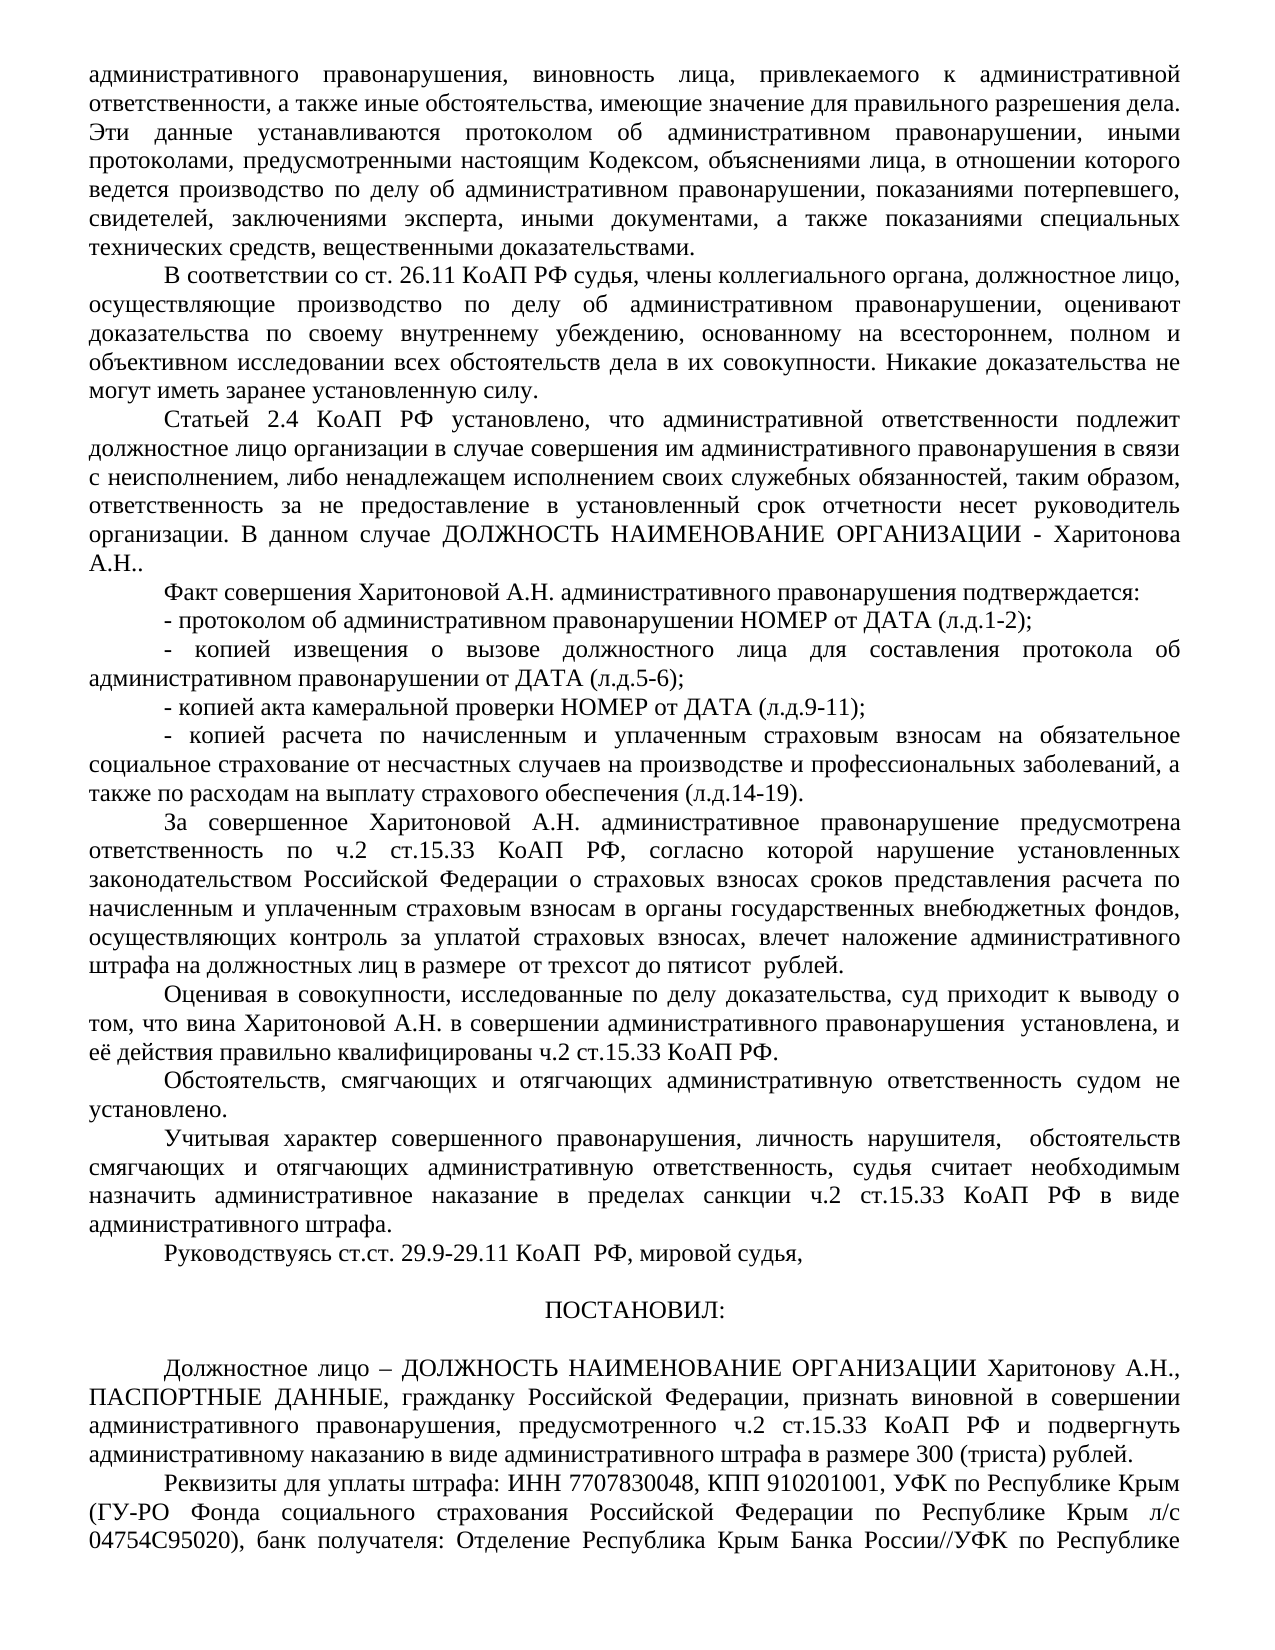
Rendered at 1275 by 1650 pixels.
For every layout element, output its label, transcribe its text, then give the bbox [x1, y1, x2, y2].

text Обстоятельств, смягчающих и отягчающих административную ответственность судом не установлено. [89, 1065, 1181, 1123]
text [89, 59, 1181, 260]
text Должностное лицо – ДОЛЖНОСТЬ НАИМЕНОВАНИЕ ОРГАНИЗАЦИИ Харитонову А.Н., ПАСПОРТНЫЕ ДАННЫЕ, гражданку Российской Федерации, признать виновной в совершении административного правонарушения, предусмотренного ч.2 ст.15.33 КоАП РФ и подвергнуть административному наказанию в виде административного штрафа в размере 300 (триста) рублей. [89, 1353, 1181, 1468]
text Учитывая характер совершенного правонарушения, личность нарушителя, обстоятельств смягчающих и отягчающих административную ответственность, судья считает необходимым назначить административное наказание в пределах санкции ч.2 ст.15.33 КоАП РФ в виде административного штрафа. [89, 1123, 1181, 1238]
text За совершенное Харитоновой А.Н. административное правонарушение предусмотрена ответственность по ч.2 ст.15.33 КоАП РФ, согласно которой нарушение установленных законодательством Российской Федерации о страховых взносах сроков представления расчета по начисленным и уплаченным страховым взносам в органы государственных внебюджетных фондов, осуществляющих контроль за уплатой страховых взносах, влечет наложение административного штрафа на должностных лиц в размере от трехсот до пятисот рублей. [89, 807, 1181, 979]
text Руководствуясь ст.ст. 29.9-29.11 КоАП РФ, мировой судья, [89, 1238, 1181, 1267]
text - копией акта камеральной проверки НОМЕР от ДАТА (л.д.9-11); [89, 692, 1181, 720]
text Статьей 2.4 КоАП РФ установлено, что административной ответственности подлежит должностное лицо организации в случае совершения им административного правонарушения в связи с неисполнением, либо ненадлежащем исполнением своих служебных обязанностей, таким образом, ответственность за не предоставление в установленный срок отчетности несет руководитель организации. В данном случае ДОЛЖНОСТЬ НАИМЕНОВАНИЕ ОРГАНИЗАЦИИ - Харитонова А.Н.. [89, 404, 1181, 577]
text - протоколом об административном правонарушении НОМЕР от ДАТА (л.д.1-2); [89, 605, 1181, 634]
text В соответствии со ст. 26.11 КоАП РФ судья, члены коллегиального органа, должностное лицо, осуществляющие производство по делу об административном правонарушении, оценивают доказательства по своему внутреннему убеждению, основанному на всестороннем, полном и объективном исследовании всех обстоятельств дела в их совокупности. Никакие доказательства не могут иметь заранее установленную силу. [89, 260, 1181, 404]
text Оценивая в совокупности, исследованные по делу доказательства, суд приходит к выводу о том, что вина Харитоновой А.Н. в совершении административного правонарушения установлена, и её действия правильно квалифицированы ч.2 ст.15.33 КоАП РФ. [89, 979, 1181, 1065]
text - копией расчета по начисленным и уплаченным страховым взносам на обязательное социальное страхование от несчастных случаев на производстве и профессиональных заболеваний, а также по расходам на выплату страхового обеспечения (л.д.14-19). [89, 720, 1181, 807]
text ПОСТАНОВИЛ: [89, 1295, 1181, 1324]
text - копией извещения о вызове должностного лица для составления протокола об административном правонарушении от ДАТА (л.д.5-6); [89, 634, 1181, 692]
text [89, 1468, 1181, 1554]
text Факт совершения Харитоновой А.Н. административного правонарушения подтверждается: [89, 577, 1181, 605]
